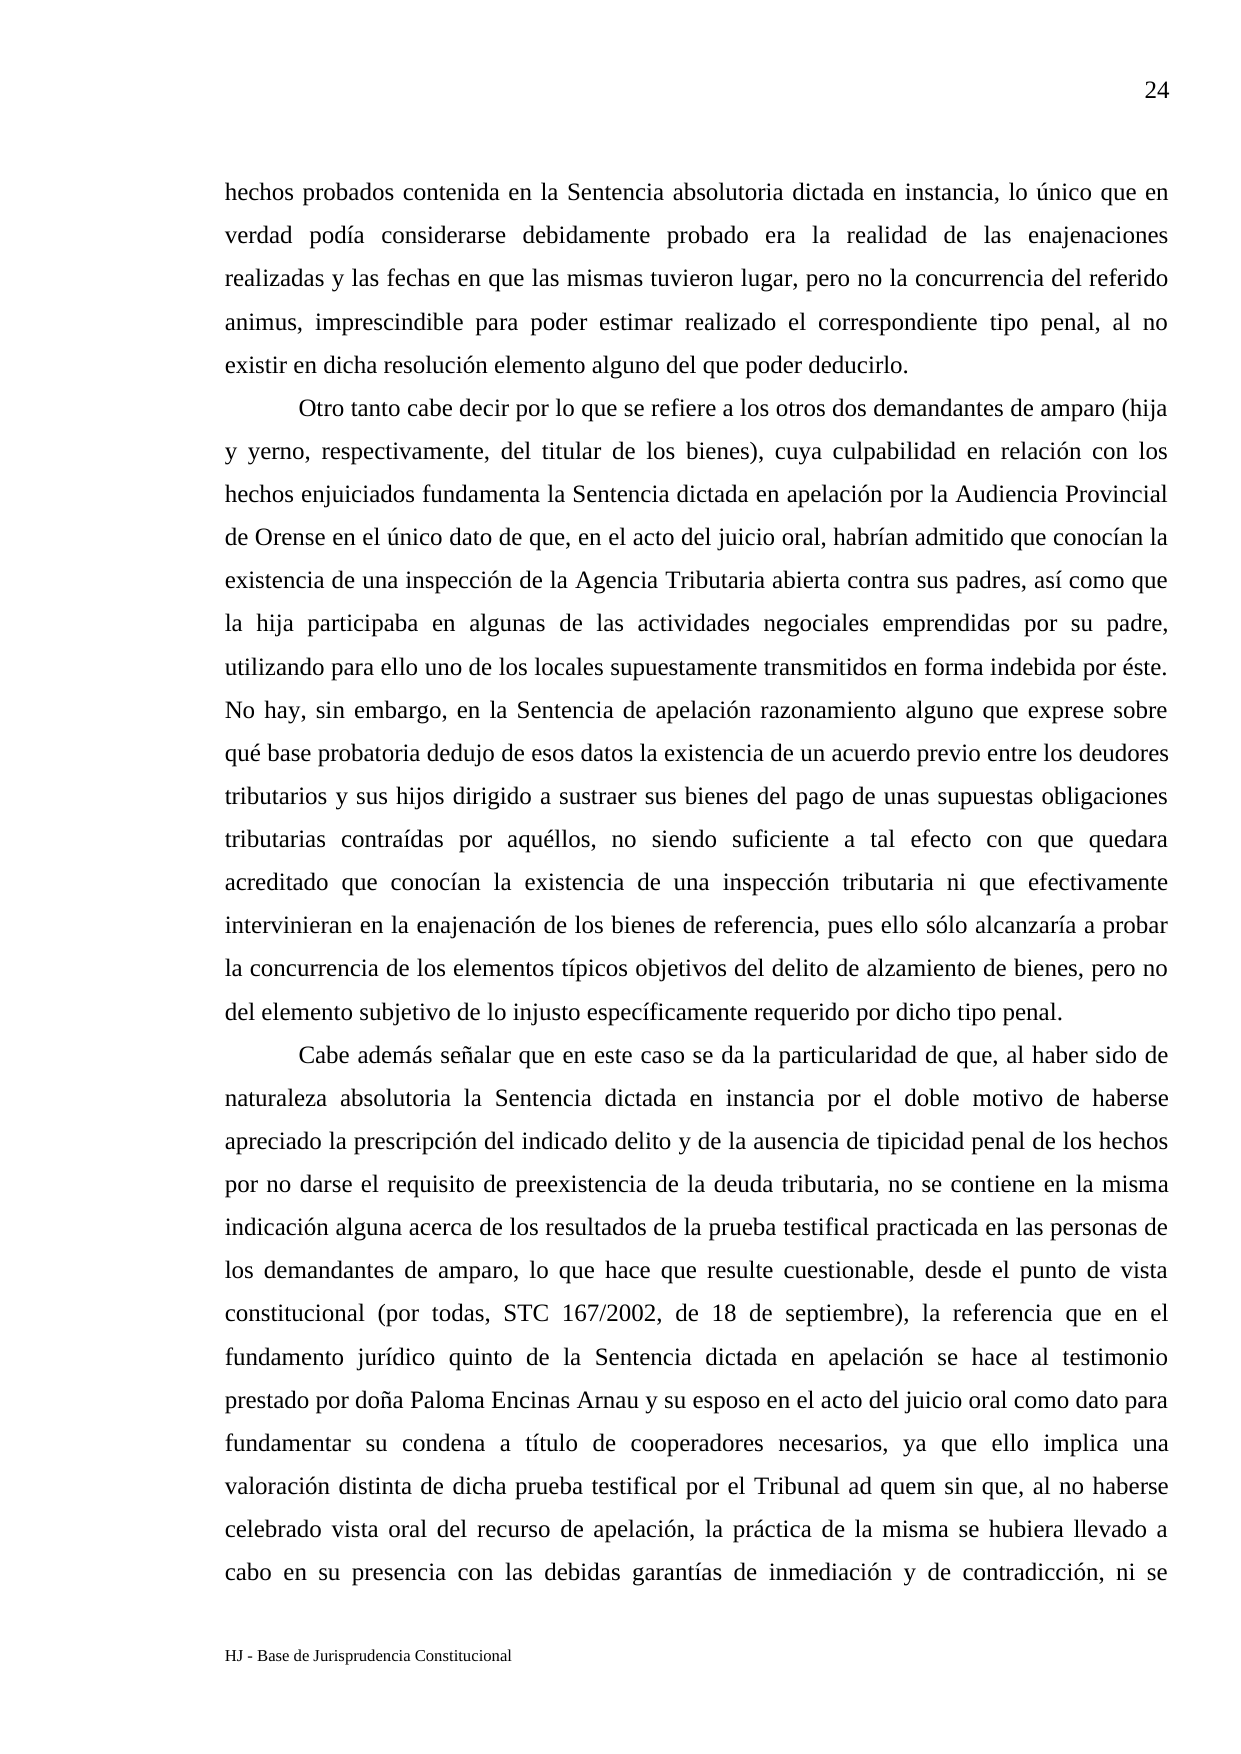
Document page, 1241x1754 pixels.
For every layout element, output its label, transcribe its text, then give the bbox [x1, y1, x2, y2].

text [224, 1040, 1169, 1586]
text Otro tanto cabe decir por lo que se refiere a los otros dos demandantes de amparo (hija y yerno, respectivamente, del titular de los bienes), cuya culpabilidad en relación con los hechos enjuiciados fundamenta la Sentencia dictada en apelación por la Audiencia Provincial de Orense en el único dato de que, en el acto del juicio oral, habrían admitido que conocían la existencia de una inspección de la Agencia Tributaria abierta contra sus padres, así como que la hija participaba en algunas de las actividades negociales emprendidas por su padre, utilizando para ello uno de los locales supuestamente transmitidos en forma indebida por éste. No hay, sin embargo, en la Sentencia de apelación razonamiento alguno que exprese sobre qué base probatoria dedujo de esos datos la existencia de un acuerdo previo entre los deudores tributarios y sus hijos dirigido a sustraer sus bienes del pago de unas supuestas obligaciones tributarias contraídas por aquéllos, no siendo suficiente a tal efecto con que quedara acreditado que conocían la existencia de una inspección tributaria ni que efectivamente intervinieran en la enajenación de los bienes de referencia, pues ello sólo alcanzaría a probar la concurrencia de los elementos típicos objetivos del delito de alzamiento de bienes, pero no del elemento subjetivo de lo injusto específicamente requerido por dicho tipo penal. [224, 393, 1169, 1025]
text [224, 177, 1169, 378]
